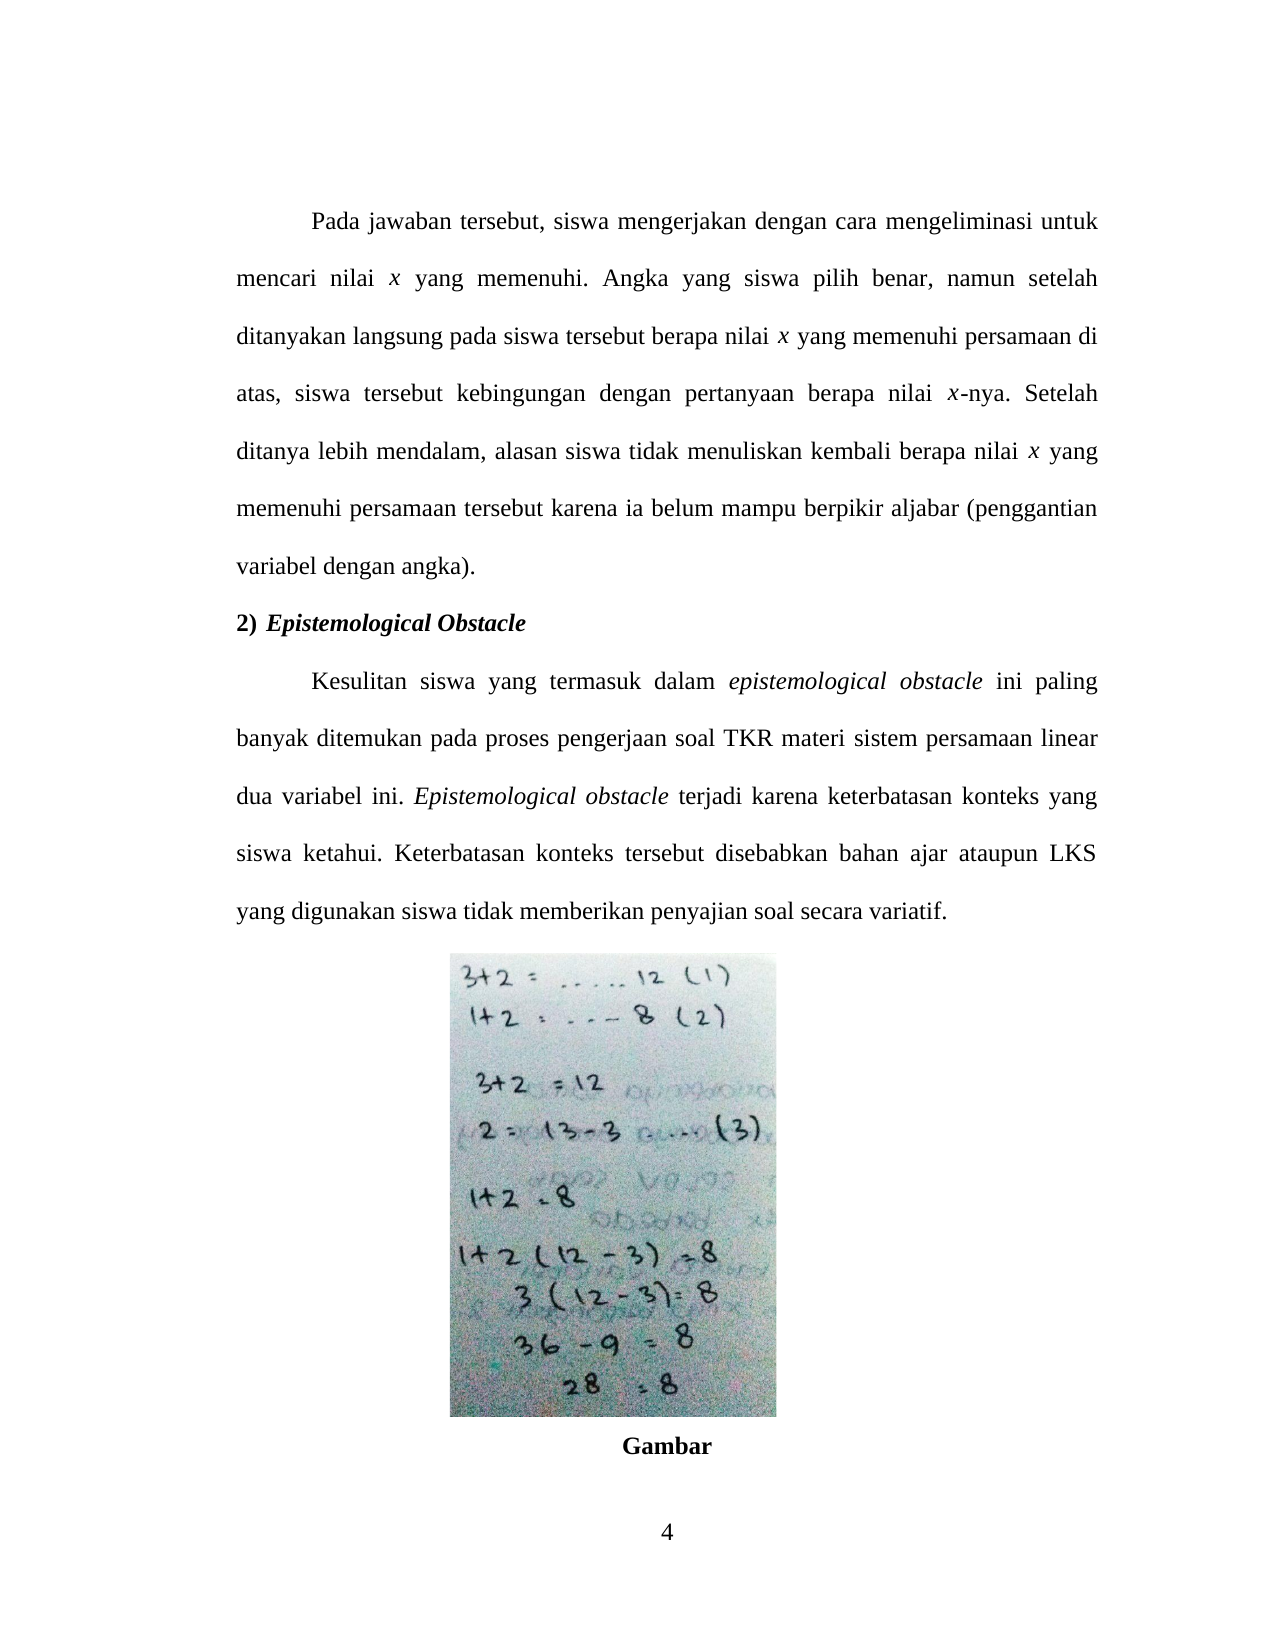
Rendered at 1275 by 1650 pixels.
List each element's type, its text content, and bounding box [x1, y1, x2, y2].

text Pada jawaban tersebut, siswa mengerjakan dengan cara mengeliminasi untuk mencari nilai yang memenuhi. Angka yang siswa pilih benar, namun setelah ditanyakan langsung pada siswa tersebut berapa nilai yang memenuhi persamaan di atas, siswa tersebut kebingungan dengan pertanyaan berapa nilai -nya. Setelah ditanya lebih mendalam, alasan siswa tidak menuliskan kembali berapa nilai yang memenuhi persamaan tersebut karena ia belum mampu berpikir aljabar (penggantian variabel dengan angka). [236, 206, 1098, 580]
text Gambar [236, 1431, 1098, 1460]
list Epistemological Obstacle [236, 608, 1098, 637]
picture [449, 953, 777, 1417]
table_header [439, 954, 896, 1431]
text Kesulitan siswa yang termasuk dalam epistemological obstacle ini paling banyak ditemukan pada proses pengerjaan soal TKR materi sistem persamaan linear dua variabel ini. Epistemological obstacle terjadi karena keterbatasan konteks yang siswa ketahui. Keterbatasan konteks tersebut disebabkan bahan ajar ataupun LKS yang digunakan siswa tidak memberikan penyajian soal secara variatif. [236, 666, 1098, 925]
